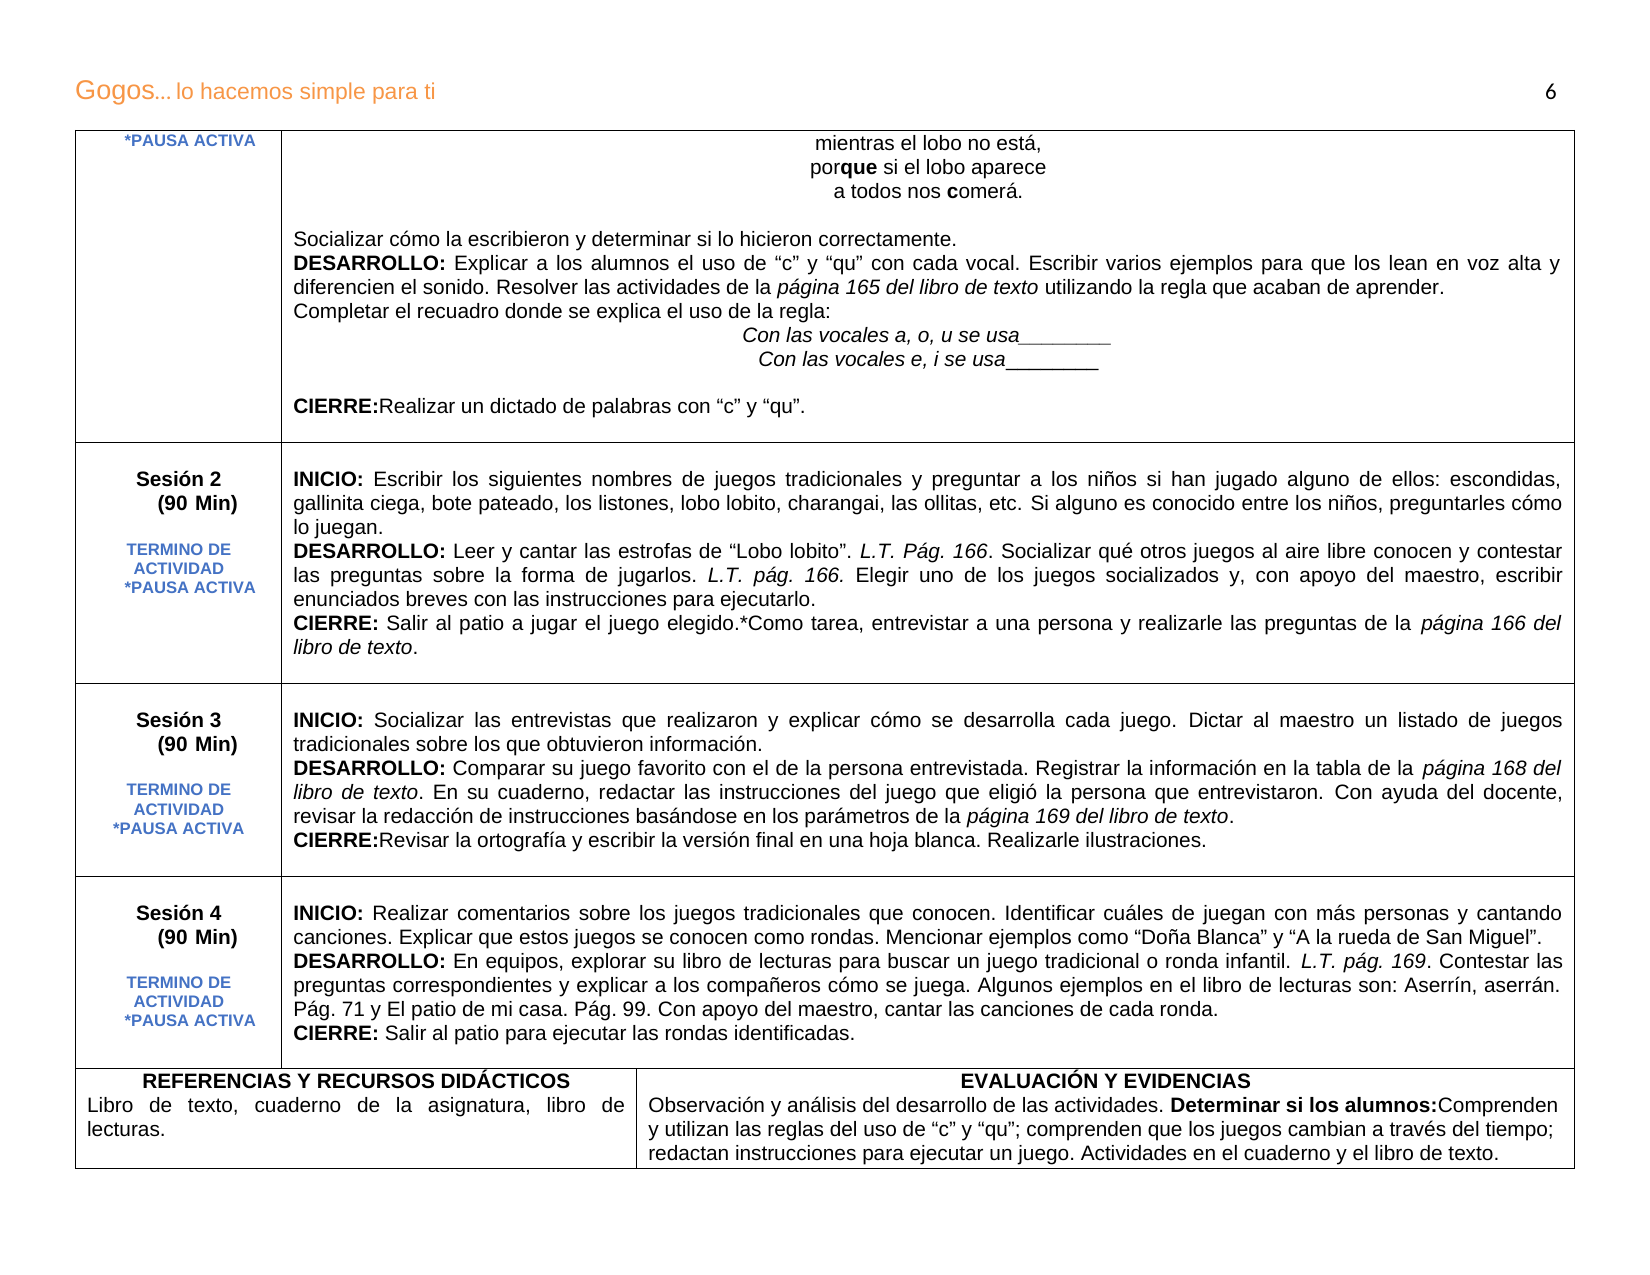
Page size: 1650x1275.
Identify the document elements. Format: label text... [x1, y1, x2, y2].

table_cell Sesión 4 Min) TERMINO DE ACTIVIDAD *PAUSA ACTIVA [76, 877, 281, 1068]
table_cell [282, 131, 1574, 442]
table_cell REFERENCIAS Y RECURSOS DIDÁCTICOS Libro de texto, cuaderno de la asignatura, libro de lecturas. [76, 1069, 636, 1168]
table_cell INICIO: Socializar las entrevistas que realizaron y explicar cómo se desarrolla cada juego. Dictar al maestro un listado de juegos tradicionales sobre los que obtuvieron información. DESARROLLO: Comparar su juego favorito con el de la persona entrevistada. Registrar la información en la tabla de la página 168 del libro de texto. En su cuaderno, redactar las instrucciones del juego que eligió la persona que entrevistaron. Con ayuda del docente, revisar la redacción de instrucciones basándose en los parámetros de la página 169 del libro de texto. CIERRE:Revisar la ortografía y escribir la versión final en una hoja blanca. Realizarle ilustraciones. [282, 684, 1574, 876]
table_cell EVALUACIÓN Y EVIDENCIAS Observación y análisis del desarrollo de las actividades. Determinar si los alumnos:Comprenden y utilizan las reglas del uso de “c” y “qu”; comprenden que los juegos cambian a través del tiempo; redactan instrucciones para ejecutar un juego. Actividades en el cuaderno y el libro de texto. [637, 1069, 1574, 1168]
table_cell INICIO: Escribir los siguientes nombres de juegos tradicionales y preguntar a los niños si han jugado alguno de ellos: escondidas, gallinita ciega, bote pateado, los listones, lobo lobito, charangai, las ollitas, etc. Si alguno es conocido entre los niños, preguntarles cómo lo juegan. DESARROLLO: Leer y cantar las estrofas de “Lobo lobito”. L.T. Pág. 166. Socializar qué otros juegos al aire libre conocen y contestar las preguntas sobre la forma de jugarlos. L.T. pág. 166. Elegir uno de los juegos socializados y, con apoyo del maestro, escribir enunciados breves con las instrucciones para ejecutarlo. CIERRE: Salir al patio a jugar el juego elegido.*Como tarea, entrevistar a una persona y realizarle las preguntas de la página 166 del libro de texto. [282, 443, 1574, 683]
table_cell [76, 131, 281, 442]
table_cell Sesión 2 Min) TERMINO DE ACTIVIDAD *PAUSA ACTIVA [76, 443, 281, 683]
table_cell Sesión 3 Min) TERMINO DE ACTIVIDAD *PAUSA ACTIVA [76, 684, 281, 876]
table_cell INICIO: Realizar comentarios sobre los juegos tradicionales que conocen. Identificar cuáles de juegan con más personas y cantando canciones. Explicar que estos juegos se conocen como rondas. Mencionar ejemplos como “Doña Blanca” y “A la rueda de San Miguel”. DESARROLLO: En equipos, explorar su libro de lecturas para buscar un juego tradicional o ronda infantil. L.T. pág. 169. Contestar las preguntas correspondientes y explicar a los compañeros cómo se juega. Algunos ejemplos en el libro de lecturas son: Aserrín, aserrán. Pág. 71 y El patio de mi casa. Pág. 99. Con apoyo del maestro, cantar las canciones de cada ronda. CIERRE: Salir al patio para ejecutar las rondas identificadas. [282, 877, 1574, 1068]
